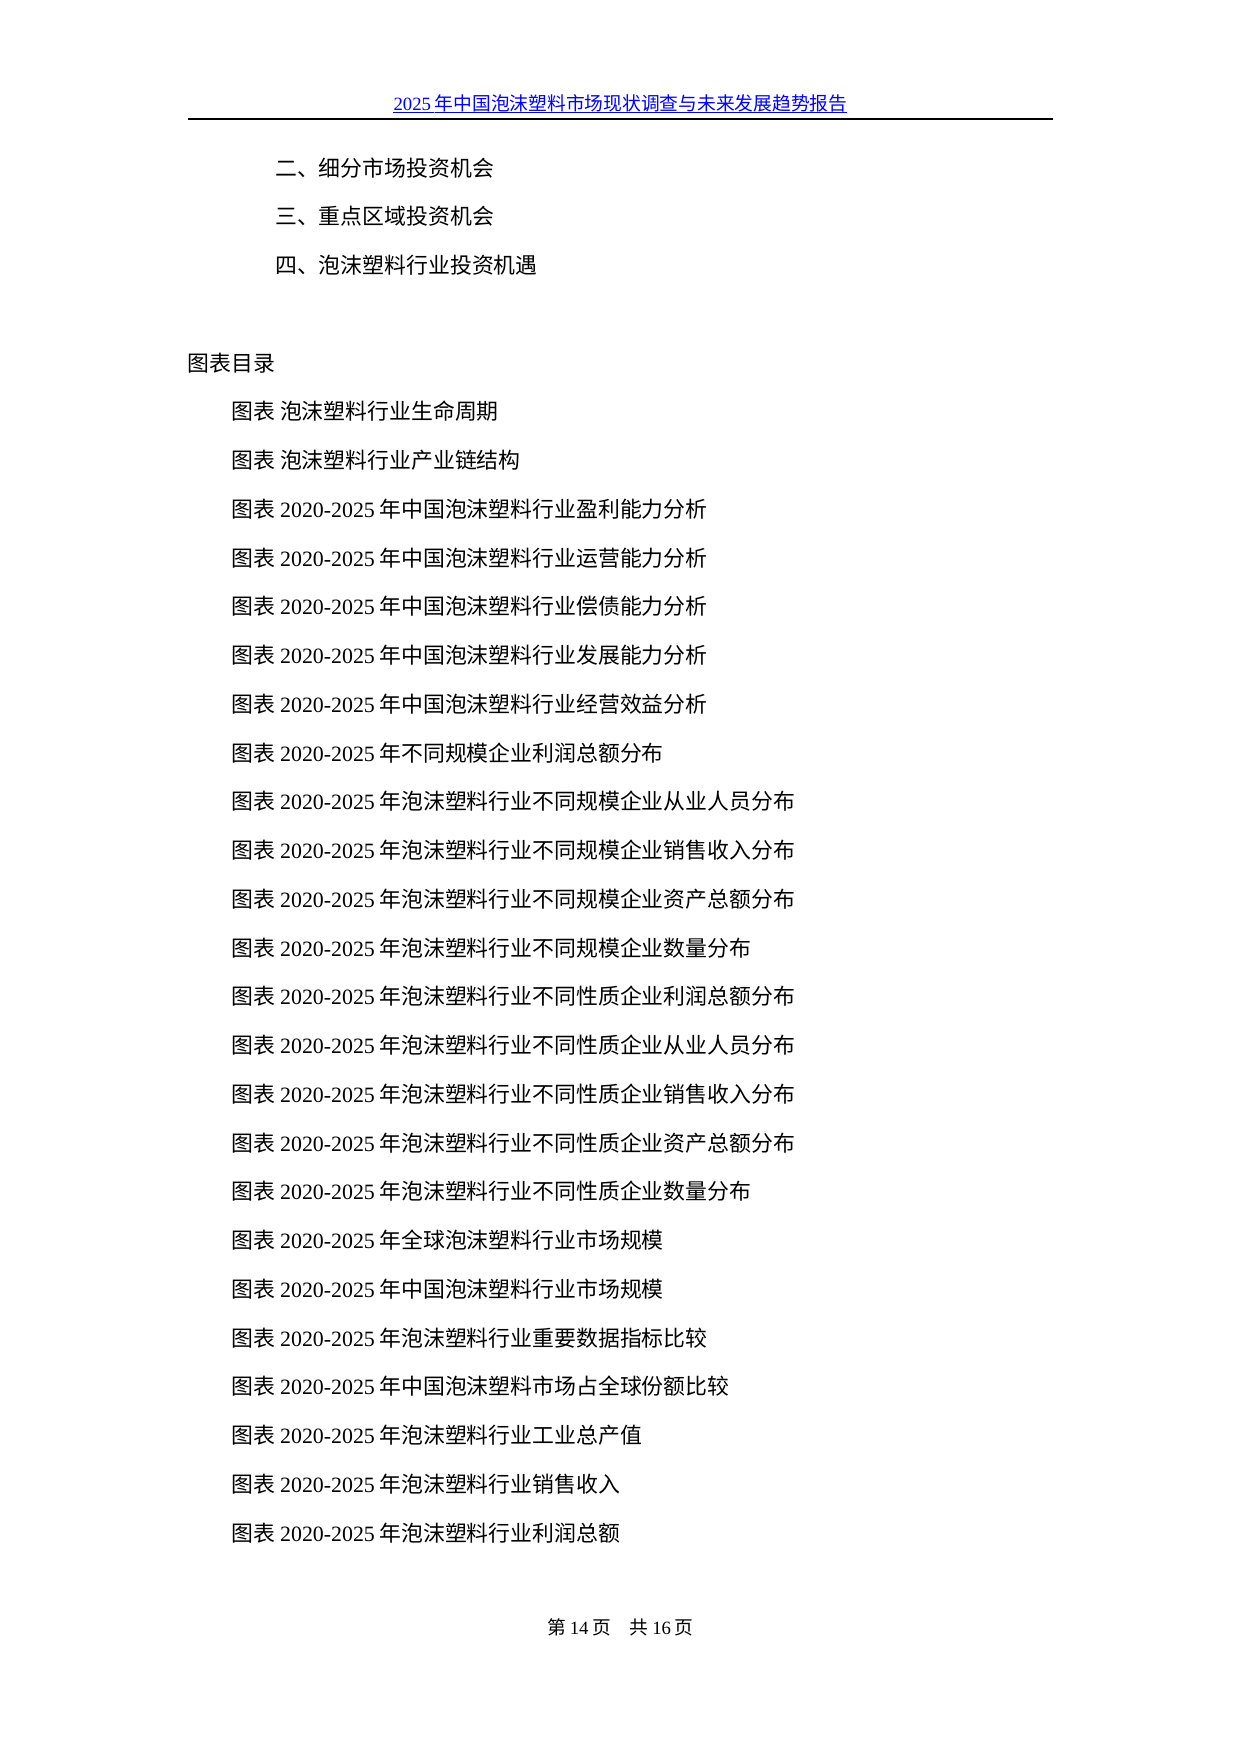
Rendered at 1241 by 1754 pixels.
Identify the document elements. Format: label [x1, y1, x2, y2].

text [187, 150, 1053, 1548]
